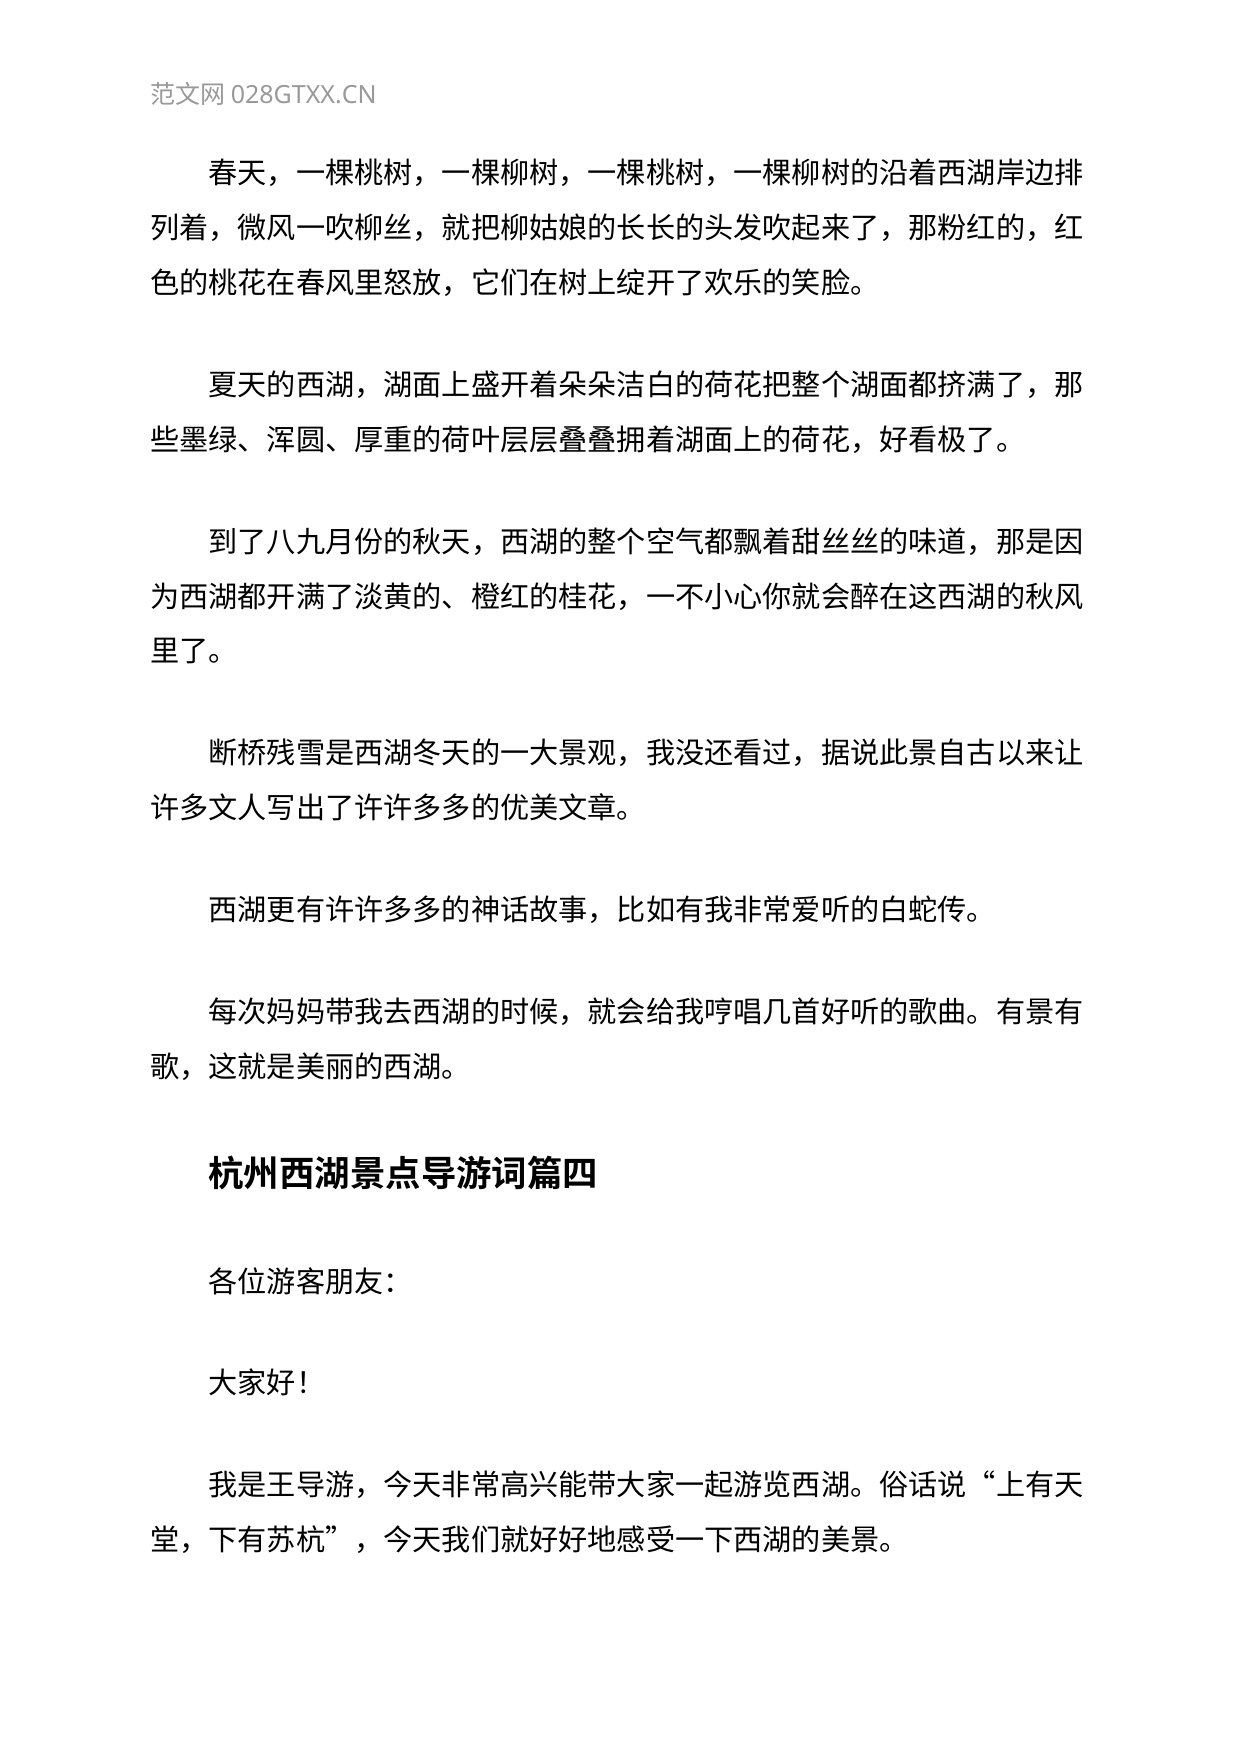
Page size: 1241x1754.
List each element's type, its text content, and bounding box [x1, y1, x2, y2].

text 夏天的西湖，湖面上盛开着朵朵洁白的荷花把整个湖面都挤满了，那些墨绿、浑圆、厚重的荷叶层层叠叠拥着湖面上的荷花，好看极了。 [150, 362, 1090, 459]
text 各位游客朋友： [150, 1258, 1090, 1301]
text 我是王导游，今天非常高兴能带大家一起游览西湖。俗话说“上有天堂，下有苏杭”，今天我们就好好地感受一下西湖的美景。 [150, 1462, 1090, 1559]
text 春天，一棵桃树，一棵柳树，一棵桃树，一棵柳树的沿着西湖岸边排列着，微风一吹柳丝，就把柳姑娘的长长的头发吹起来了，那粉红的，红色的桃花在春风里怒放，它们在树上绽开了欢乐的笑脸。 [150, 150, 1090, 302]
text 大家好！ [150, 1360, 1090, 1402]
text 断桥残雪是西湖冬天的一大景观，我没还看过，据说此景自古以来让许多文人写出了许许多多的优美文章。 [150, 730, 1090, 827]
text 到了八九月份的秋天，西湖的整个空气都飘着甜丝丝的味道，那是因为西湖都开满了淡黄的、橙红的桂花，一不小心你就会醉在这西湖的秋风里了。 [150, 518, 1090, 670]
text 西湖更有许许多多的神话故事，比如有我非常爱听的白蛇传。 [150, 886, 1090, 929]
text 杭州西湖景点导游词篇四 [150, 1145, 1090, 1196]
text 每次妈妈带我去西湖的时候，就会给我哼唱几首好听的歌曲。有景有歌，这就是美丽的西湖。 [150, 988, 1090, 1085]
